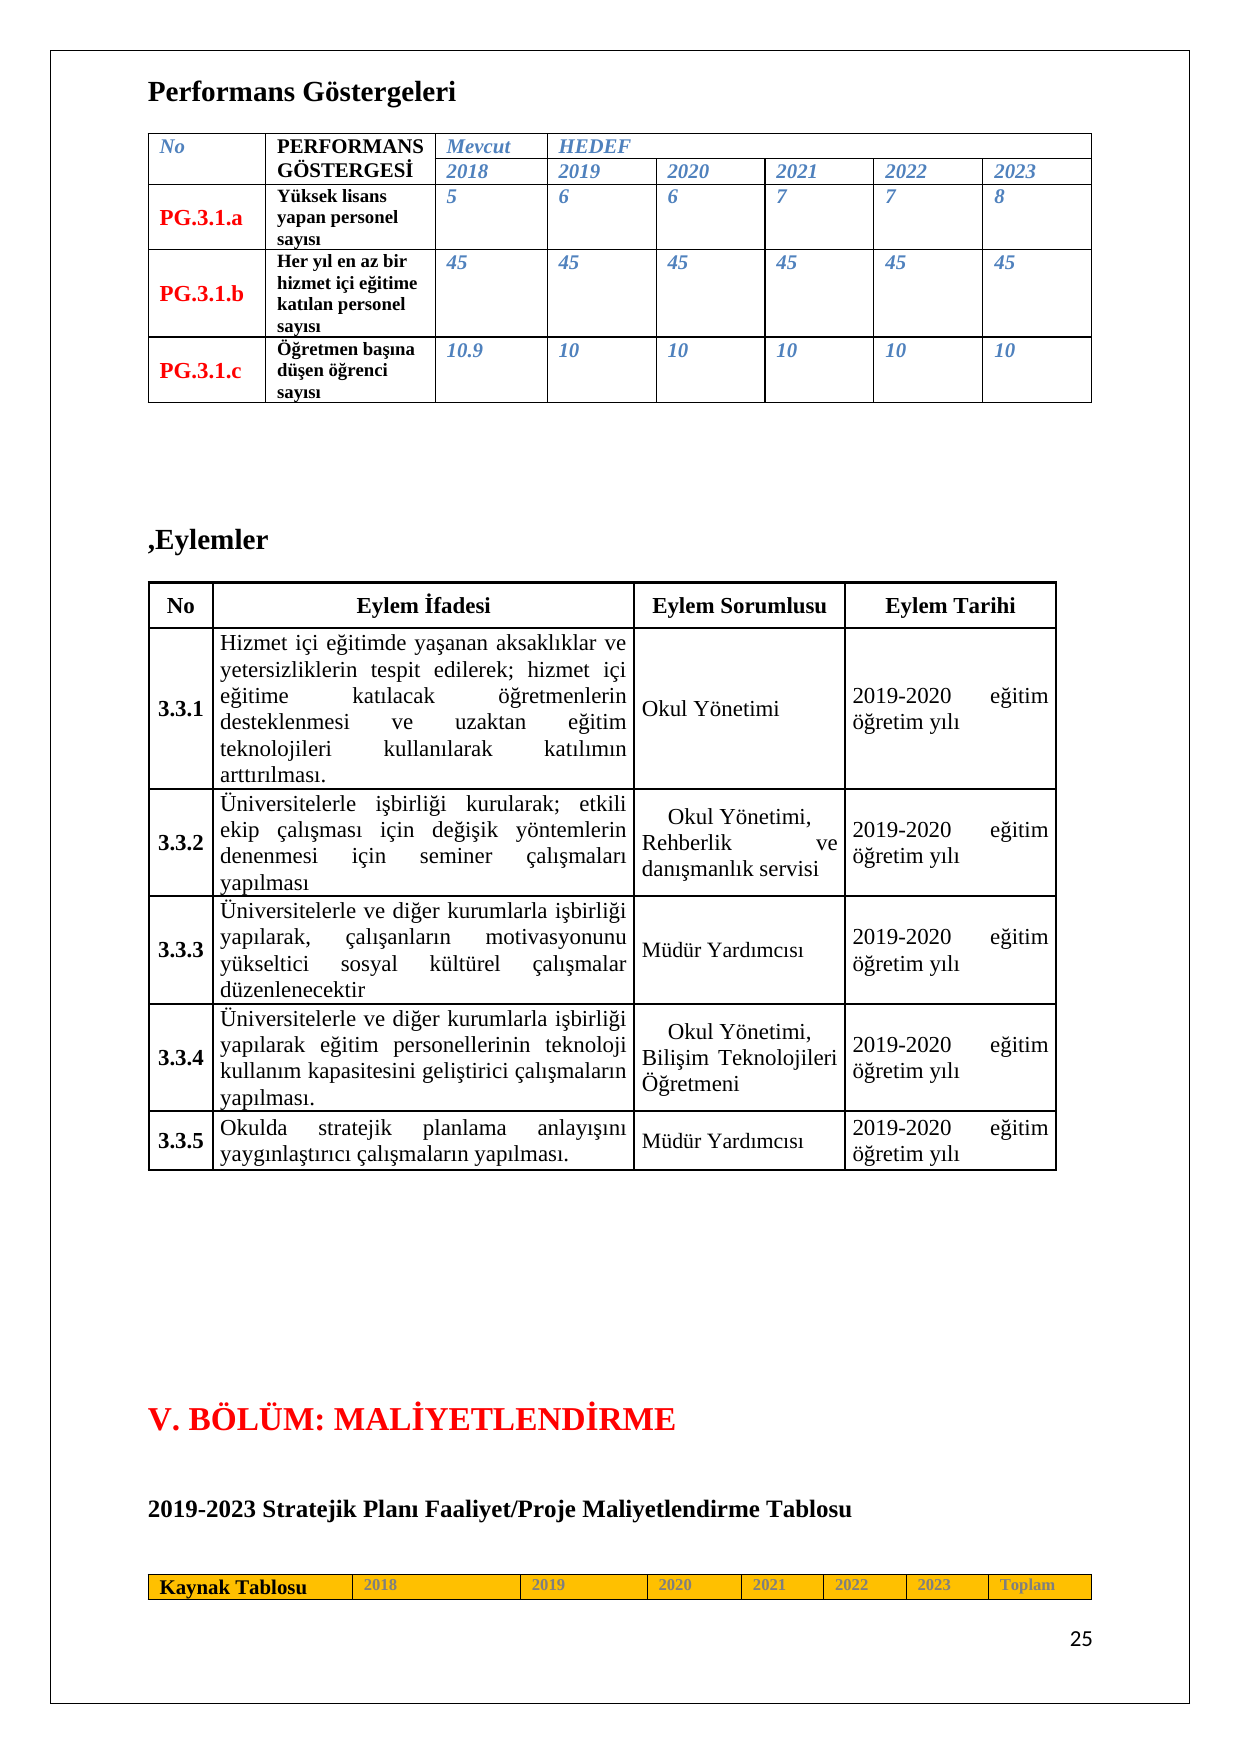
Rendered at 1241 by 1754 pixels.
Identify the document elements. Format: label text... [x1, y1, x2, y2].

table_cell 2022 [874, 159, 982, 183]
table_header 2023 [907, 1575, 988, 1599]
table_cell 2021 [766, 159, 873, 183]
table_header 2021 [742, 1575, 823, 1599]
table_cell Okulda stratejik planlama anlayışını yaygınlaştırıcı çalışmaların yapılması. [214, 1112, 633, 1169]
table_cell 2020 [657, 159, 764, 183]
table_cell 3.3.4 [150, 1005, 212, 1110]
table_cell 3.3.2 [150, 790, 212, 895]
table_cell Yüksek lisans yapan personel sayısı [266, 185, 435, 249]
table_cell 3.3.1 [150, 629, 212, 787]
table_cell 2019 [548, 159, 656, 183]
table_cell 3.3.5 [150, 1112, 212, 1169]
table_header 2020 [648, 1575, 741, 1599]
table_cell Her yıl en az bir hizmet içi eğitime katılan personel sayısı [266, 250, 435, 336]
table_cell Üniversitelerle ve diğer kurumlarla işbirliği yapılarak, çalışanların motivasyonunu yükseltici sosyal kültürel çalışmalar düzenlenecektir [214, 897, 633, 1002]
table_cell 8 [983, 185, 1091, 249]
table_cell 45 [983, 250, 1091, 336]
table_cell PG.3.1.b [149, 250, 265, 336]
table_cell 2019-2020 eğitim öğretim yılı [846, 1005, 1055, 1110]
table_header 2018 [353, 1575, 520, 1599]
table_cell 2019-2020 eğitim öğretim yılı [846, 897, 1055, 1002]
table_cell Okul Yönetimi [635, 629, 844, 787]
table_header No [150, 584, 212, 627]
table_cell PG.3.1.a [149, 185, 265, 249]
table_header Mevcut [436, 134, 547, 158]
table_cell 10 [874, 338, 982, 402]
table_cell 10 [983, 338, 1091, 402]
table_cell Okul Yönetimi, Rehberlik ve danışmanlık servisi [635, 790, 844, 895]
subtitle V. BÖLÜM: MALİYETLENDİRME [148, 1399, 1093, 1437]
table_header Kaynak Tablosu [149, 1575, 352, 1599]
table_cell 2018 [436, 159, 547, 183]
table_header PERFORMANS GÖSTERGESİ [266, 134, 435, 183]
table_cell 6 [657, 185, 764, 249]
table_cell 7 [766, 185, 873, 249]
table_cell Üniversitelerle işbirliği kurularak; etkili ekip çalışması için değişik yöntemlerin denenmesi için seminer çalışmaları yapılması [214, 790, 633, 895]
table_cell 10 [766, 338, 873, 402]
table_cell 45 [657, 250, 764, 336]
table_header Toplam [989, 1575, 1091, 1599]
table_cell 45 [874, 250, 982, 336]
table_cell PG.3.1.c [149, 338, 265, 402]
table_cell 45 [436, 250, 547, 336]
table_header HEDEF [548, 134, 1091, 158]
text ,Eylemler [148, 522, 1093, 556]
table_header Eylem Tarihi [846, 584, 1055, 627]
text Performans Göstergeleri [148, 74, 1093, 107]
table_cell 2019-2020 eğitim öğretim yılı [846, 629, 1055, 787]
table_cell 7 [874, 185, 982, 249]
table_cell Üniversitelerle ve diğer kurumlarla işbirliği yapılarak eğitim personellerinin teknoloji kullanım kapasitesini geliştirici çalışmaların yapılması. [214, 1005, 633, 1110]
table_header Eylem Sorumlusu [635, 584, 844, 627]
table_cell 10.9 [436, 338, 547, 402]
table_header Eylem İfadesi [214, 584, 633, 627]
table_cell Okul Yönetimi, Bilişim Teknolojileri Öğretmeni [635, 1005, 844, 1110]
table_cell 45 [766, 250, 873, 336]
table_header 2022 [824, 1575, 906, 1599]
table_header No [149, 134, 265, 183]
table_cell 2023 [983, 159, 1091, 183]
table_header 2019 [521, 1575, 647, 1599]
table_cell 6 [548, 185, 656, 249]
table_cell Öğretmen başına düşen öğrenci sayısı [266, 338, 435, 402]
table_cell Müdür Yardımcısı [635, 897, 844, 1002]
table_cell 45 [548, 250, 656, 336]
table_cell 5 [436, 185, 547, 249]
table_cell 2019-2020 eğitim öğretim yılı [846, 790, 1055, 895]
table_cell 10 [657, 338, 764, 402]
table_cell 2019-2020 eğitim öğretim yılı [846, 1112, 1055, 1169]
table_cell Müdür Yardımcısı [635, 1112, 844, 1169]
table_cell 3.3.3 [150, 897, 212, 1002]
text 2019-2023 Stratejik Planı Faaliyet/Proje Maliyetlendirme Tablosu [148, 1494, 1093, 1523]
table_cell 10 [548, 338, 656, 402]
table_cell Hizmet içi eğitimde yaşanan aksaklıklar ve yetersizliklerin tespit edilerek; hizmet içi eğitime katılacak öğretmenlerin desteklenmesi ve uzaktan eğitim teknolojileri kullanılarak katılımın arttırılması. [214, 629, 633, 787]
